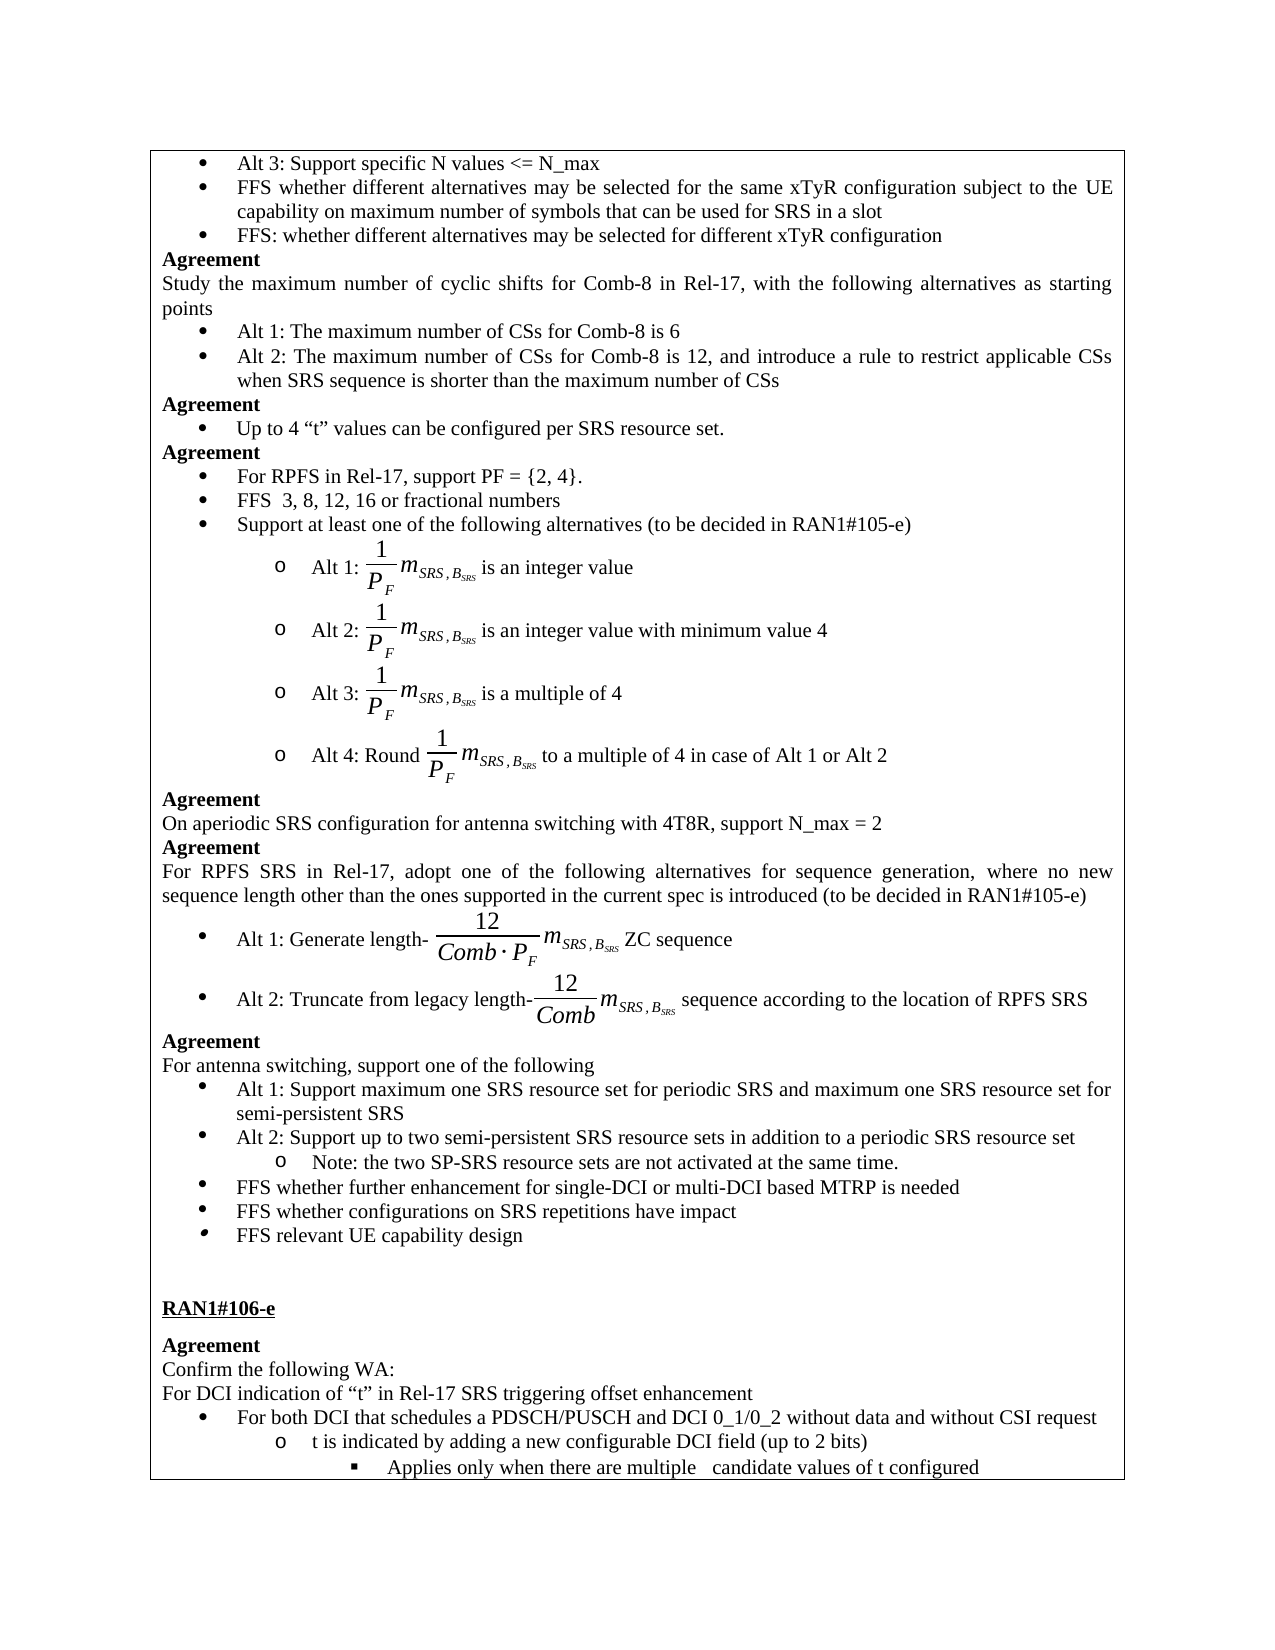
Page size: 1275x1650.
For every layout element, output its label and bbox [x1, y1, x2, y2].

table_header [151, 151, 1124, 1479]
